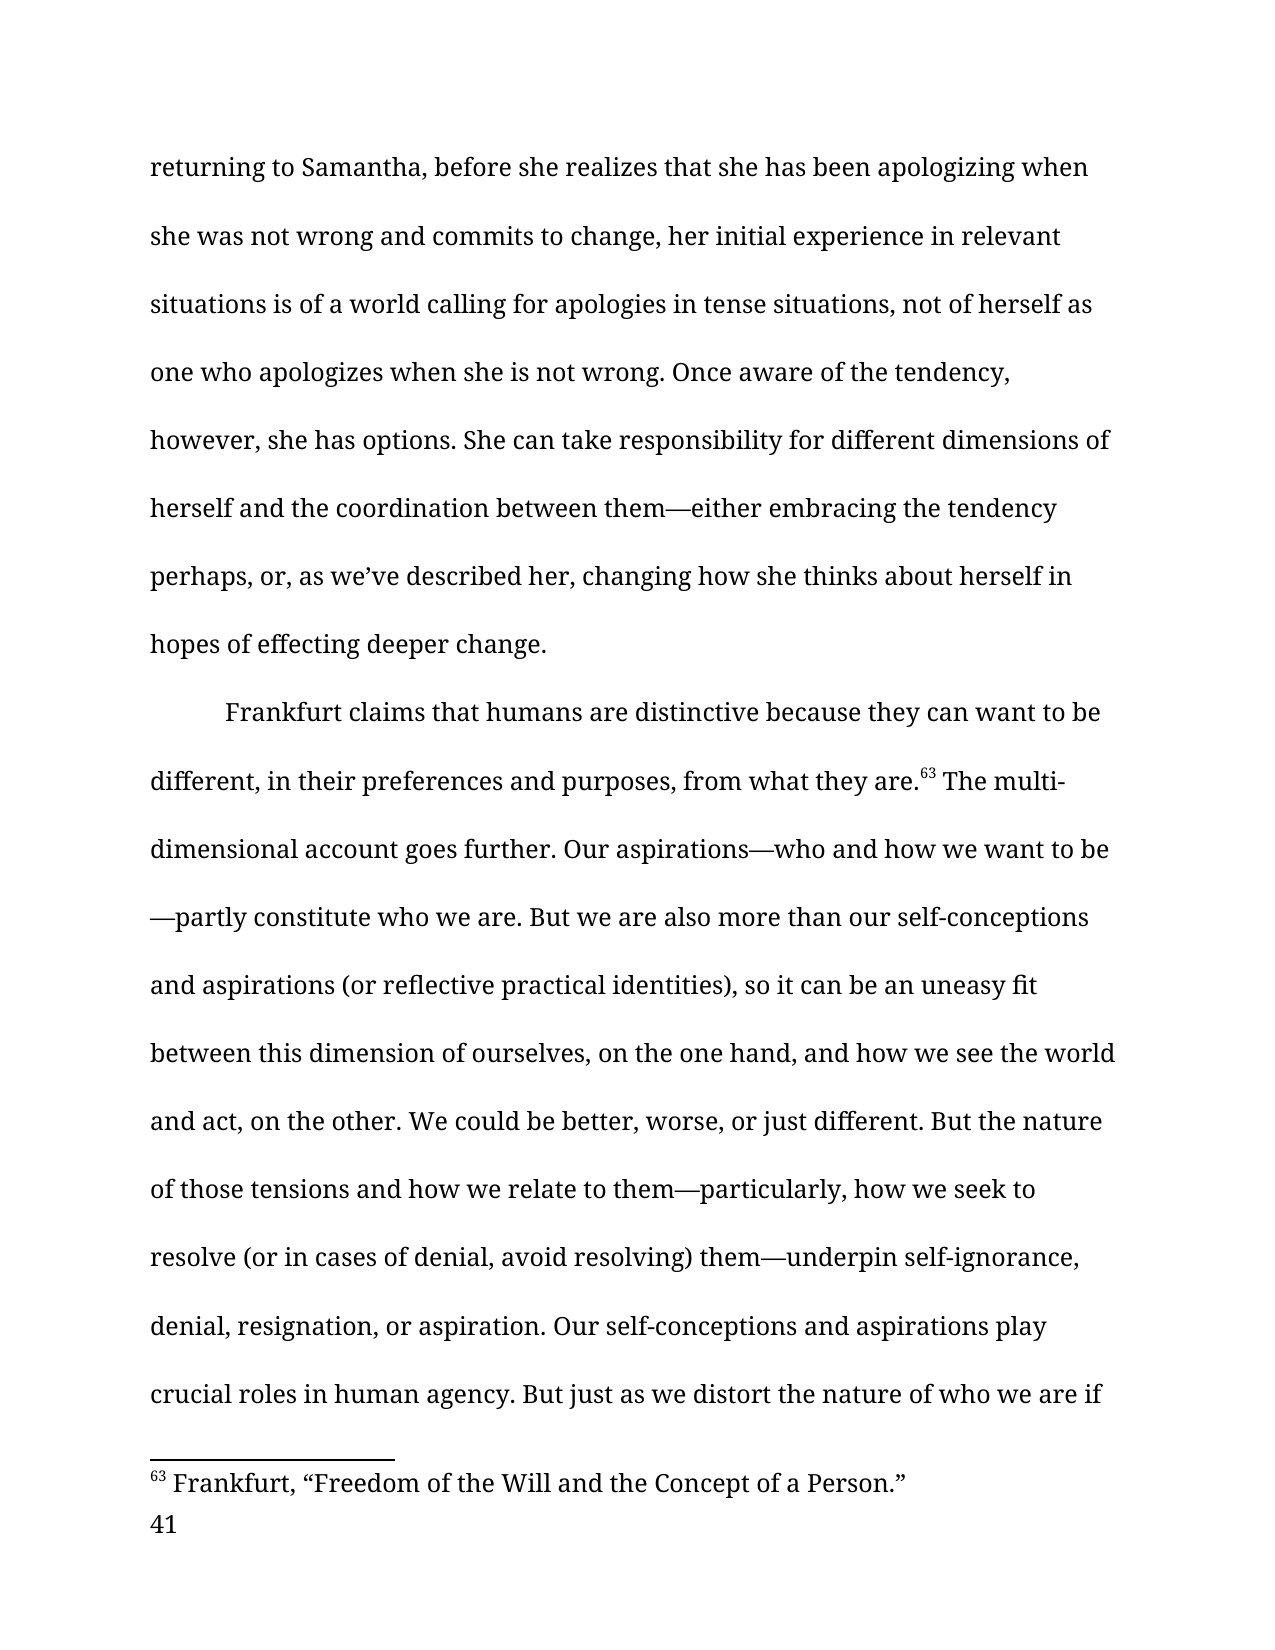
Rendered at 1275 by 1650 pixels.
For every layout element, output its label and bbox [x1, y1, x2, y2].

text [150, 695, 1125, 1410]
text [150, 150, 1125, 661]
